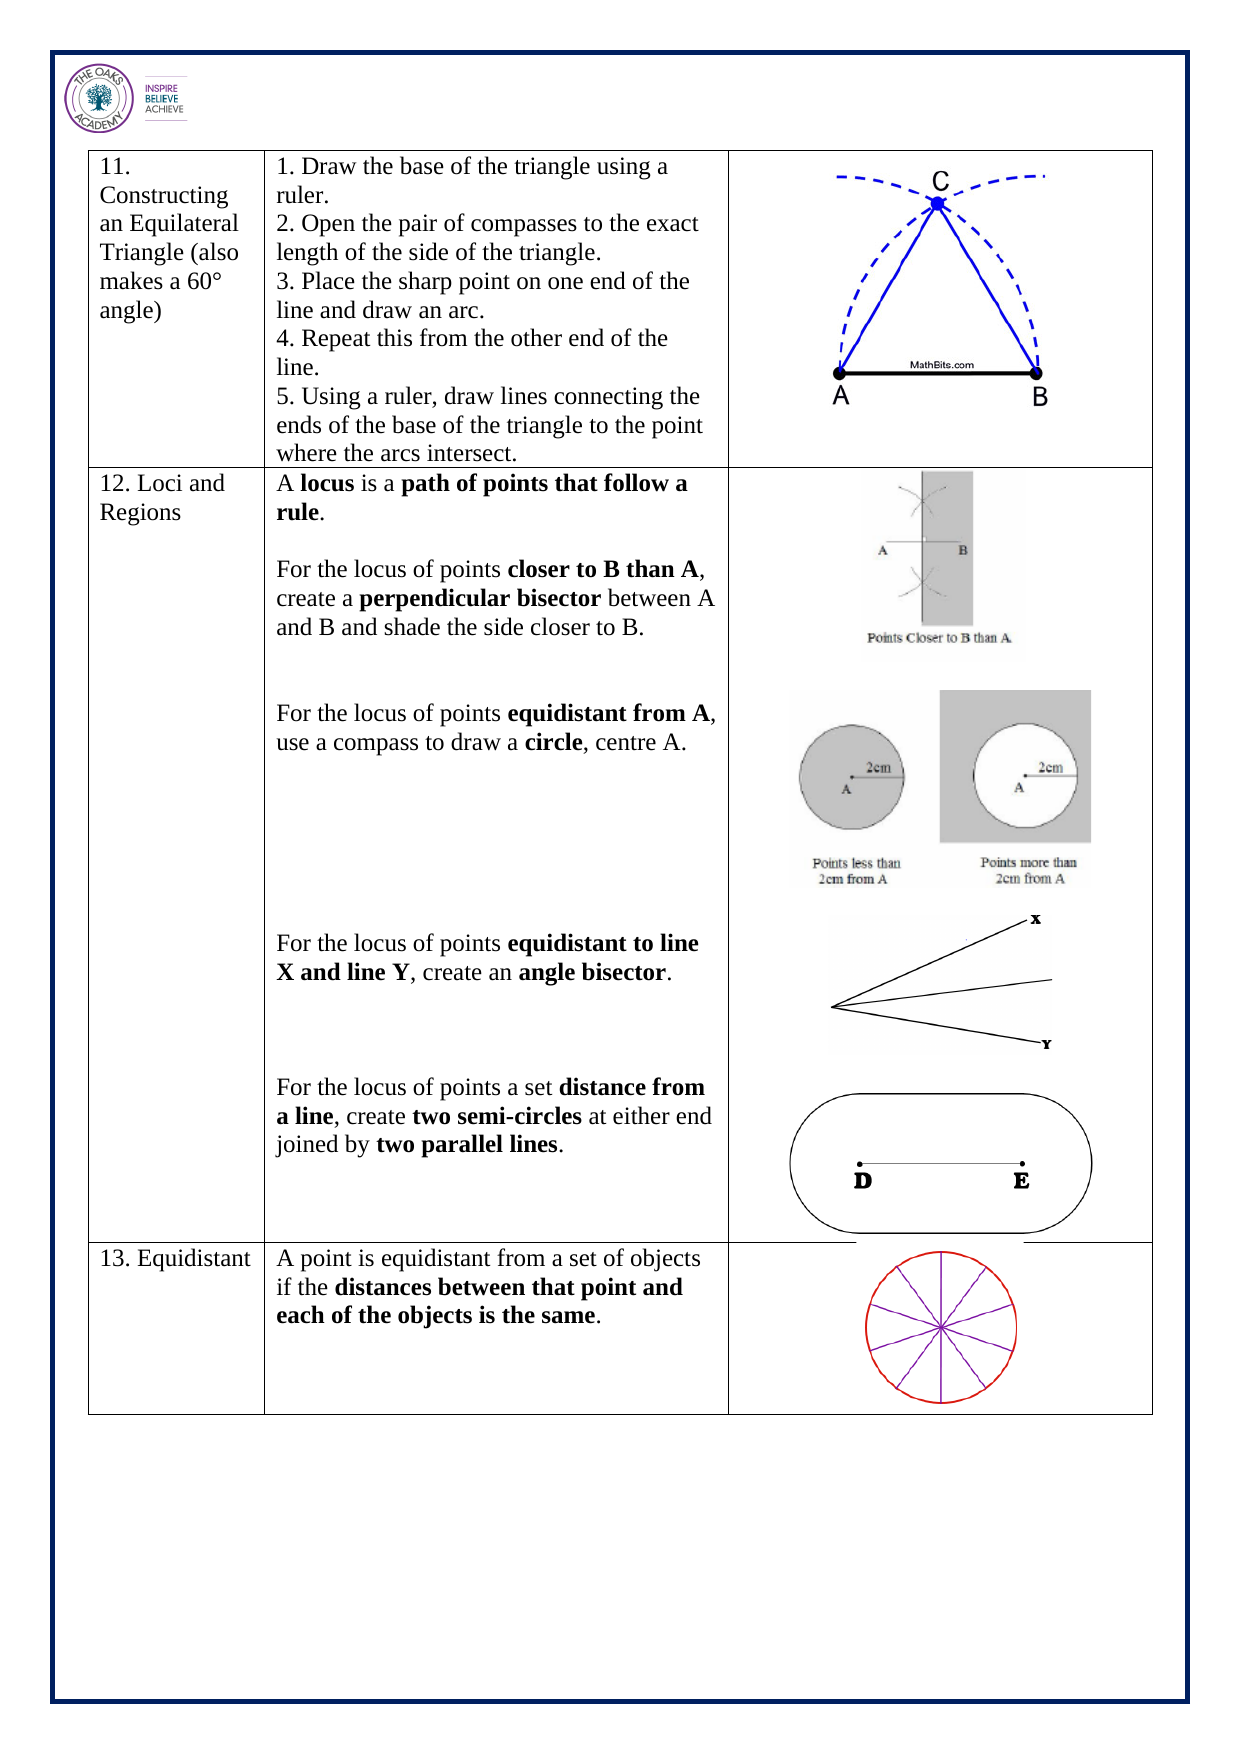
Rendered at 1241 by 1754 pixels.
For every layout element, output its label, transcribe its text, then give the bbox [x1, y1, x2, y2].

table_cell 12. Loci and Regions [89, 468, 264, 1242]
table_cell [729, 468, 1152, 1242]
table_cell [729, 1243, 856, 1413]
table_cell 13. Equidistant [89, 1243, 264, 1413]
table_cell 1. Draw the base of the triangle using a ruler. 2. Open the pair of compasses to the exact length of the side of the triangle. 3. Place the sharp point on one end of the line and draw an arc. 4. Repeat this from the other end of the line. 5. Using a ruler, draw lines connecting the ends of the base of the triangle to the point where the arcs intersect. [265, 151, 728, 467]
table_cell A locus is a path of points that follow a rule. For the locus of points closer to B than A, create a perpendicular bisector between A and B and shade the side closer to B. For the locus of points equidistant from A, use a compass to draw a circle, centre A. For the locus of points equidistant to line X and line Y, create an angle bisector. For the locus of points a set distance from a line, create two semi-circles at either end joined by two parallel lines. [265, 468, 728, 1242]
picture [783, 1083, 1097, 1414]
table_cell 11. Constructing an Equilateral Triangle (also makes a 60° angle) [89, 151, 264, 467]
picture [64, 62, 188, 134]
picture [821, 151, 1059, 410]
table_cell [729, 151, 1152, 467]
table_cell A point is equidistant from a set of objects if the distances between that point and each of the objects is the same. [265, 1243, 728, 1413]
picture [828, 915, 1053, 1055]
picture [789, 690, 1092, 888]
table_cell [1024, 1243, 1152, 1413]
picture [854, 468, 1027, 662]
